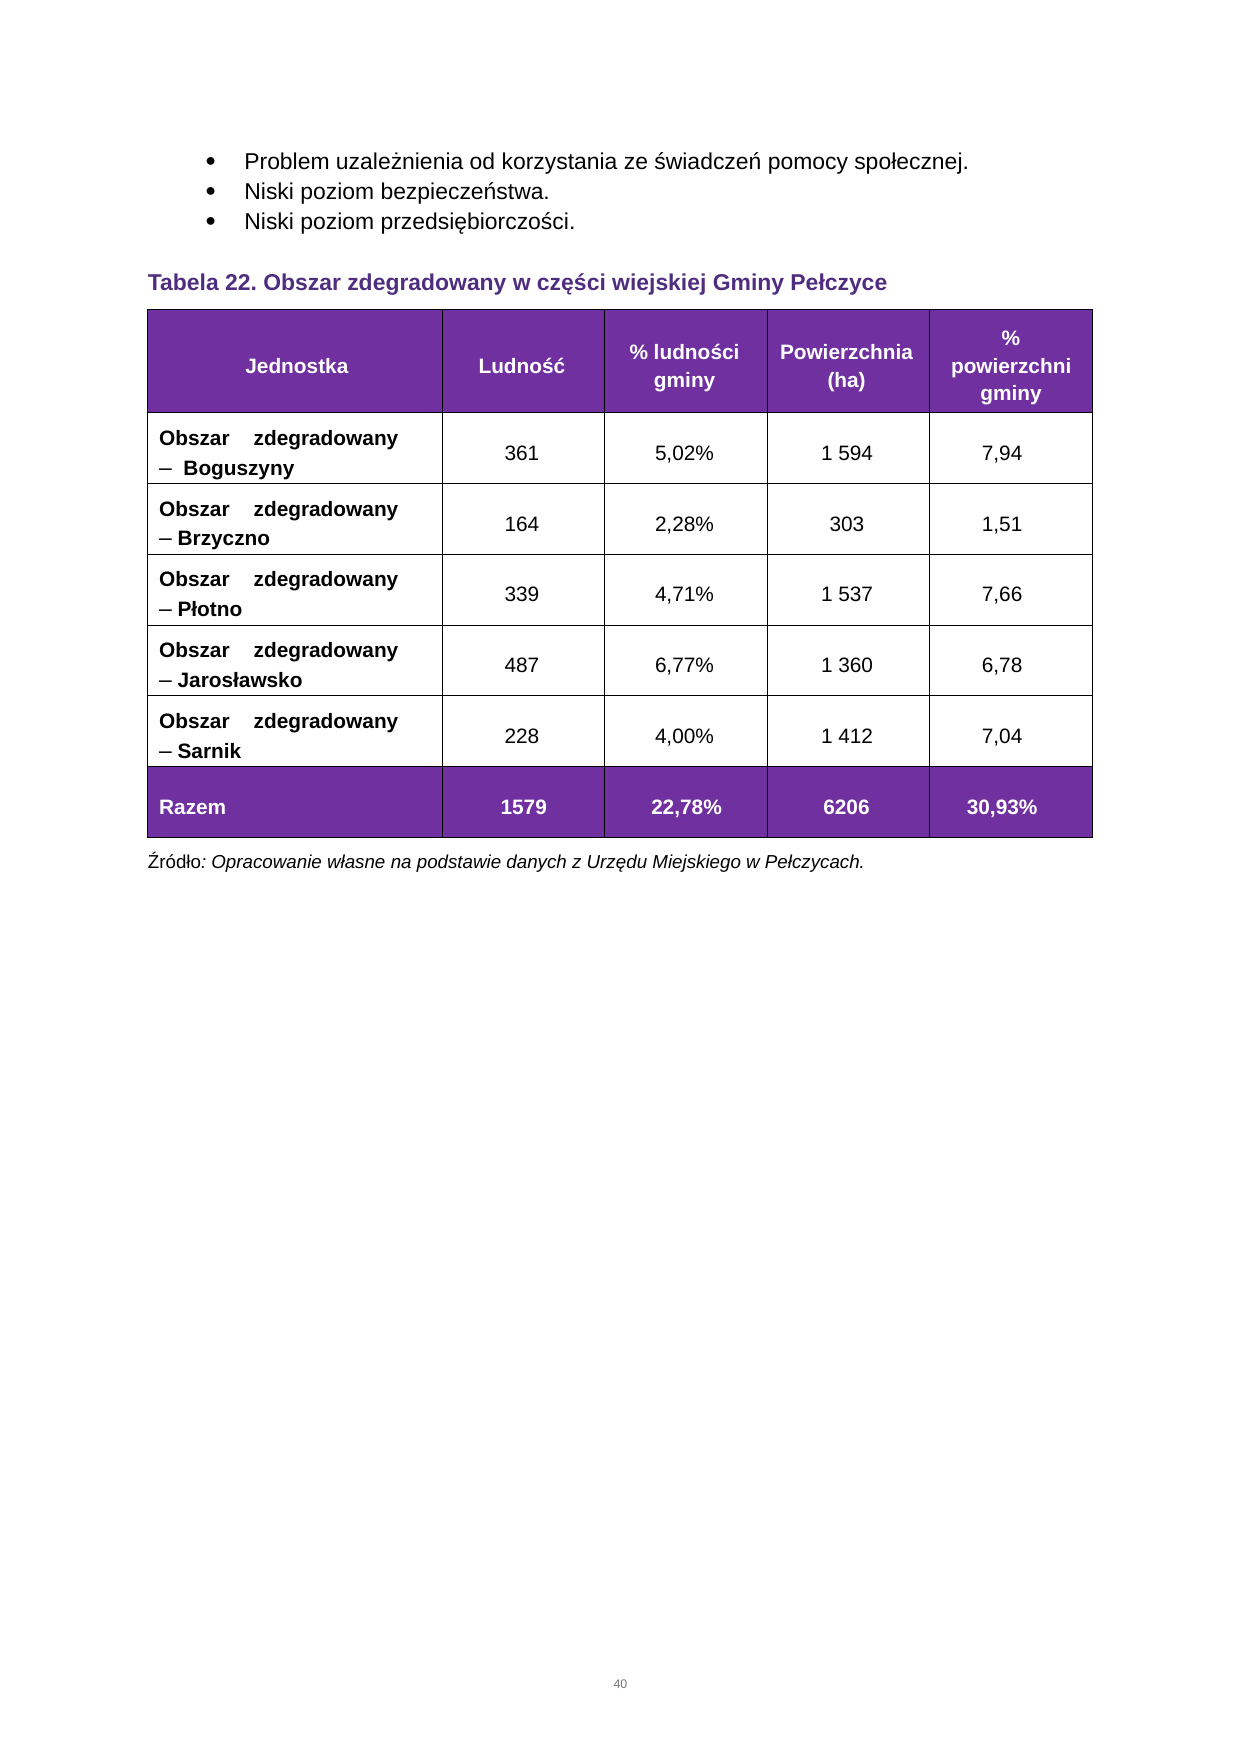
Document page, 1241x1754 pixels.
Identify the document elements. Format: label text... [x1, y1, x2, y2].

table_cell 228 [443, 696, 604, 766]
table_cell 1579 [443, 767, 604, 837]
table_cell 7,04 [930, 696, 1092, 766]
table_cell 30,93% [930, 767, 1092, 837]
table_cell 339 [443, 555, 604, 624]
table_cell 4,71% [605, 555, 767, 624]
table_cell 164 [443, 484, 604, 554]
table_cell 487 [443, 626, 604, 695]
table_header Ludność [443, 310, 604, 412]
table_header Powierzchnia (ha) [768, 310, 929, 412]
table_header % ludności gminy [605, 310, 767, 412]
table_cell 2,28% [605, 484, 767, 554]
table_cell 1,51 [930, 484, 1092, 554]
table_cell 7,94 [930, 413, 1092, 483]
table_cell 6,77% [605, 626, 767, 695]
list Niski poziom bezpieczeństwa. [207, 178, 1093, 204]
table_cell Razem [148, 767, 442, 837]
table_cell Obszar zdegradowany – Sarnik [148, 696, 442, 766]
table_cell 6,78 [930, 626, 1092, 695]
table_cell 22,78% [605, 767, 767, 837]
table_cell 303 [768, 484, 929, 554]
table_cell 4,00% [605, 696, 767, 766]
table_header % powierzchni gminy [930, 310, 1092, 412]
table_cell 1 594 [768, 413, 929, 483]
table_cell Obszar zdegradowany – Płotno [148, 555, 442, 624]
list Problem uzależnienia od korzystania ze świadczeń pomocy społecznej. [207, 148, 1093, 174]
table_cell 7,66 [930, 555, 1092, 624]
table_header Jednostka [148, 310, 442, 412]
text Tabela 22. Obszar zdegradowany w części wiejskiej Gminy Pełczyce [148, 263, 1093, 297]
table_cell 5,02% [605, 413, 767, 483]
table_cell 1 412 [768, 696, 929, 766]
table_cell 6206 [768, 767, 929, 837]
table_cell 1 360 [768, 626, 929, 695]
text Źródło: Opracowanie własne na podstawie danych z Urzędu Miejskiego w Pełczycach. [148, 851, 1093, 872]
table_cell Obszar zdegradowany – Boguszyny [148, 413, 442, 483]
table_cell 1 537 [768, 555, 929, 624]
table_cell Obszar zdegradowany – Jarosławsko [148, 626, 442, 695]
table_cell 361 [443, 413, 604, 483]
table_cell Obszar zdegradowany – Brzyczno [148, 484, 442, 554]
list Niski poziom przedsiębiorczości. [207, 208, 1093, 234]
